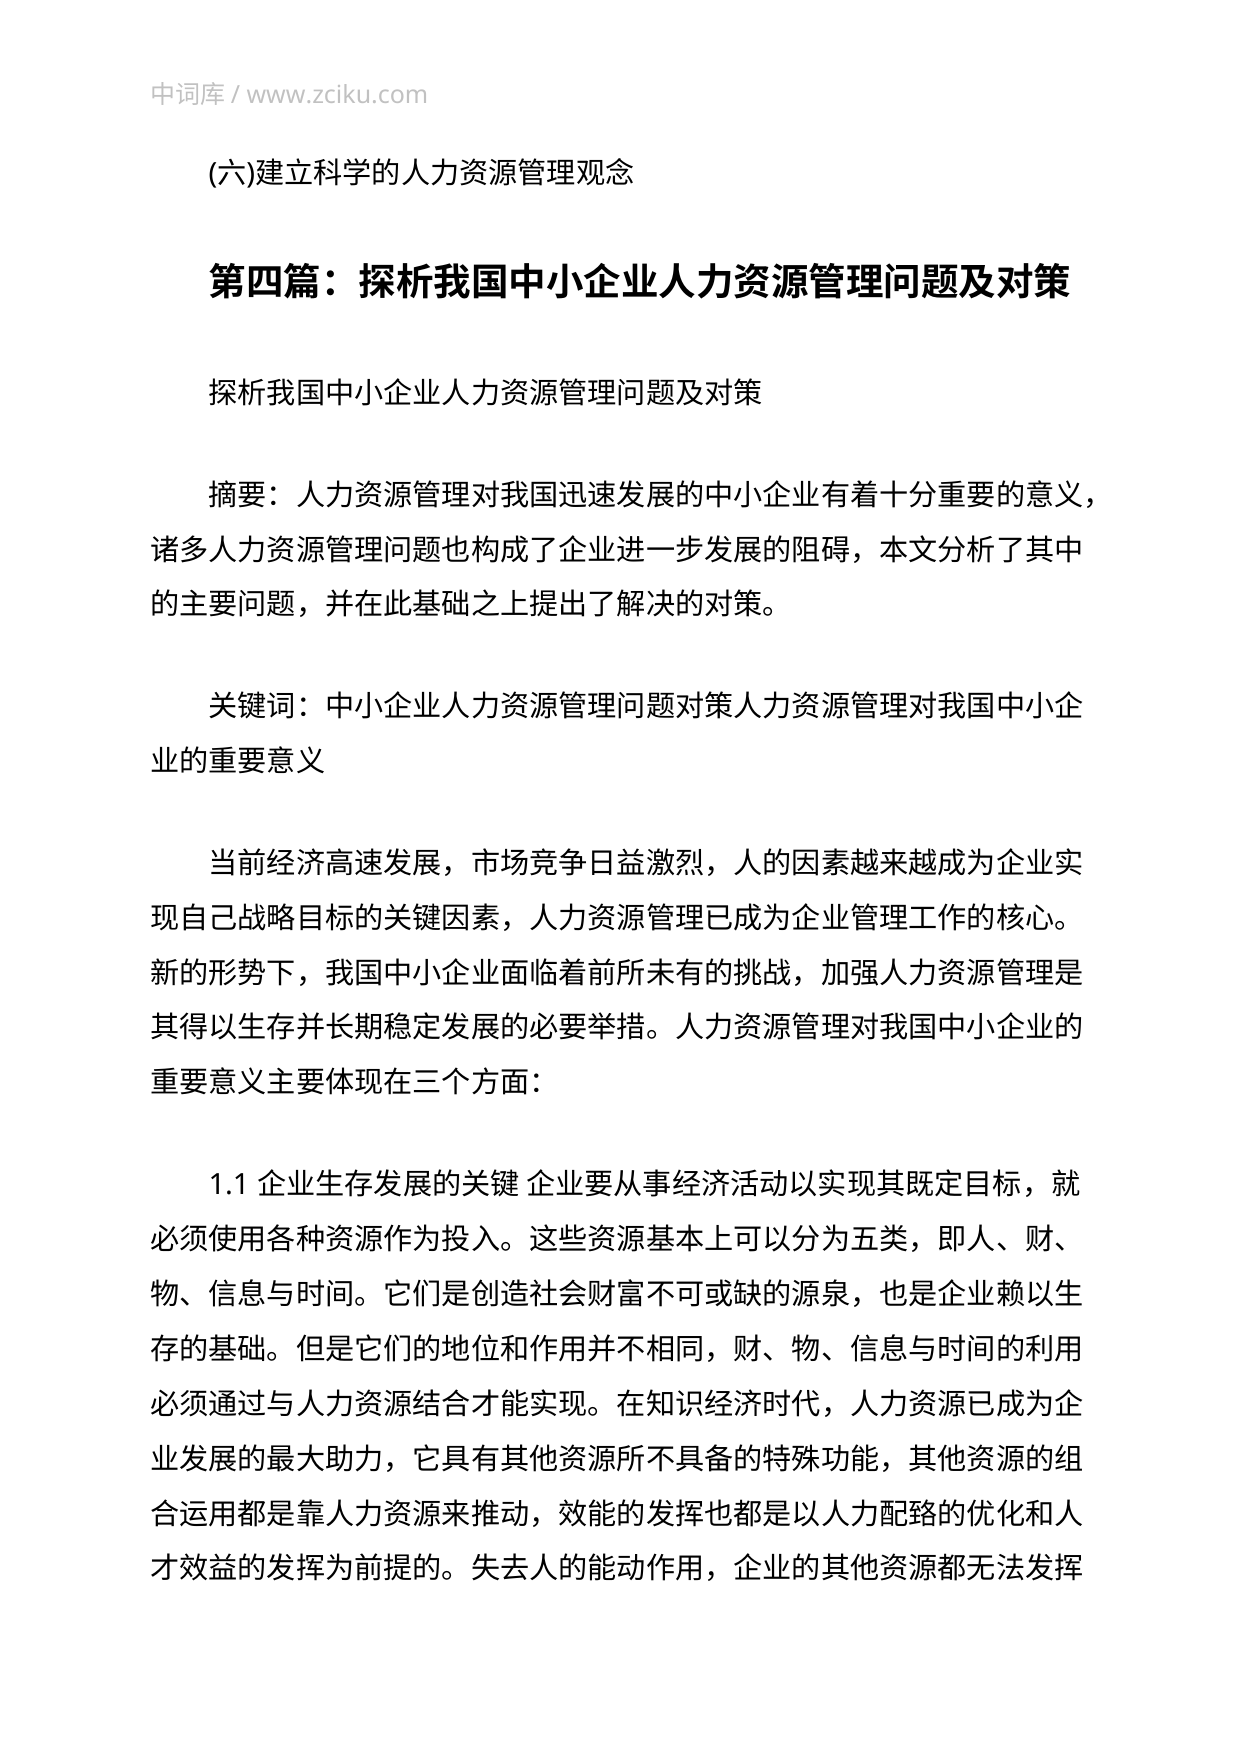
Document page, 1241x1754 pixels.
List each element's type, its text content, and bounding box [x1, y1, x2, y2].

text 关键词：中小企业人力资源管理问题对策人力资源管理对我国中小企业的重要意义 [150, 683, 1090, 780]
text 第四篇：探析我国中小企业人力资源管理问题及对策 [150, 252, 1090, 306]
text (六)建立科学的人力资源管理观念 [150, 150, 1090, 192]
text 探析我国中小企业人力资源管理问题及对策 [150, 369, 1090, 412]
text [150, 1161, 1090, 1587]
text 摘要：人力资源管理对我国迅速发展的中小企业有着十分重要的意义，诸多人力资源管理问题也构成了企业进一步发展的阻碍，本文分析了其中的主要问题，并在此基础之上提出了解决的对策。 [150, 471, 1090, 623]
text 当前经济高速发展，市场竞争日益激烈，人的因素越来越成为企业实现自己战略目标的关键因素，人力资源管理已成为企业管理工作的核心。新的形势下，我国中小企业面临着前所未有的挑战，加强人力资源管理是其得以生存并长期稳定发展的必要举措。人力资源管理对我国中小企业的重要意义主要体现在三个方面： [150, 839, 1090, 1101]
